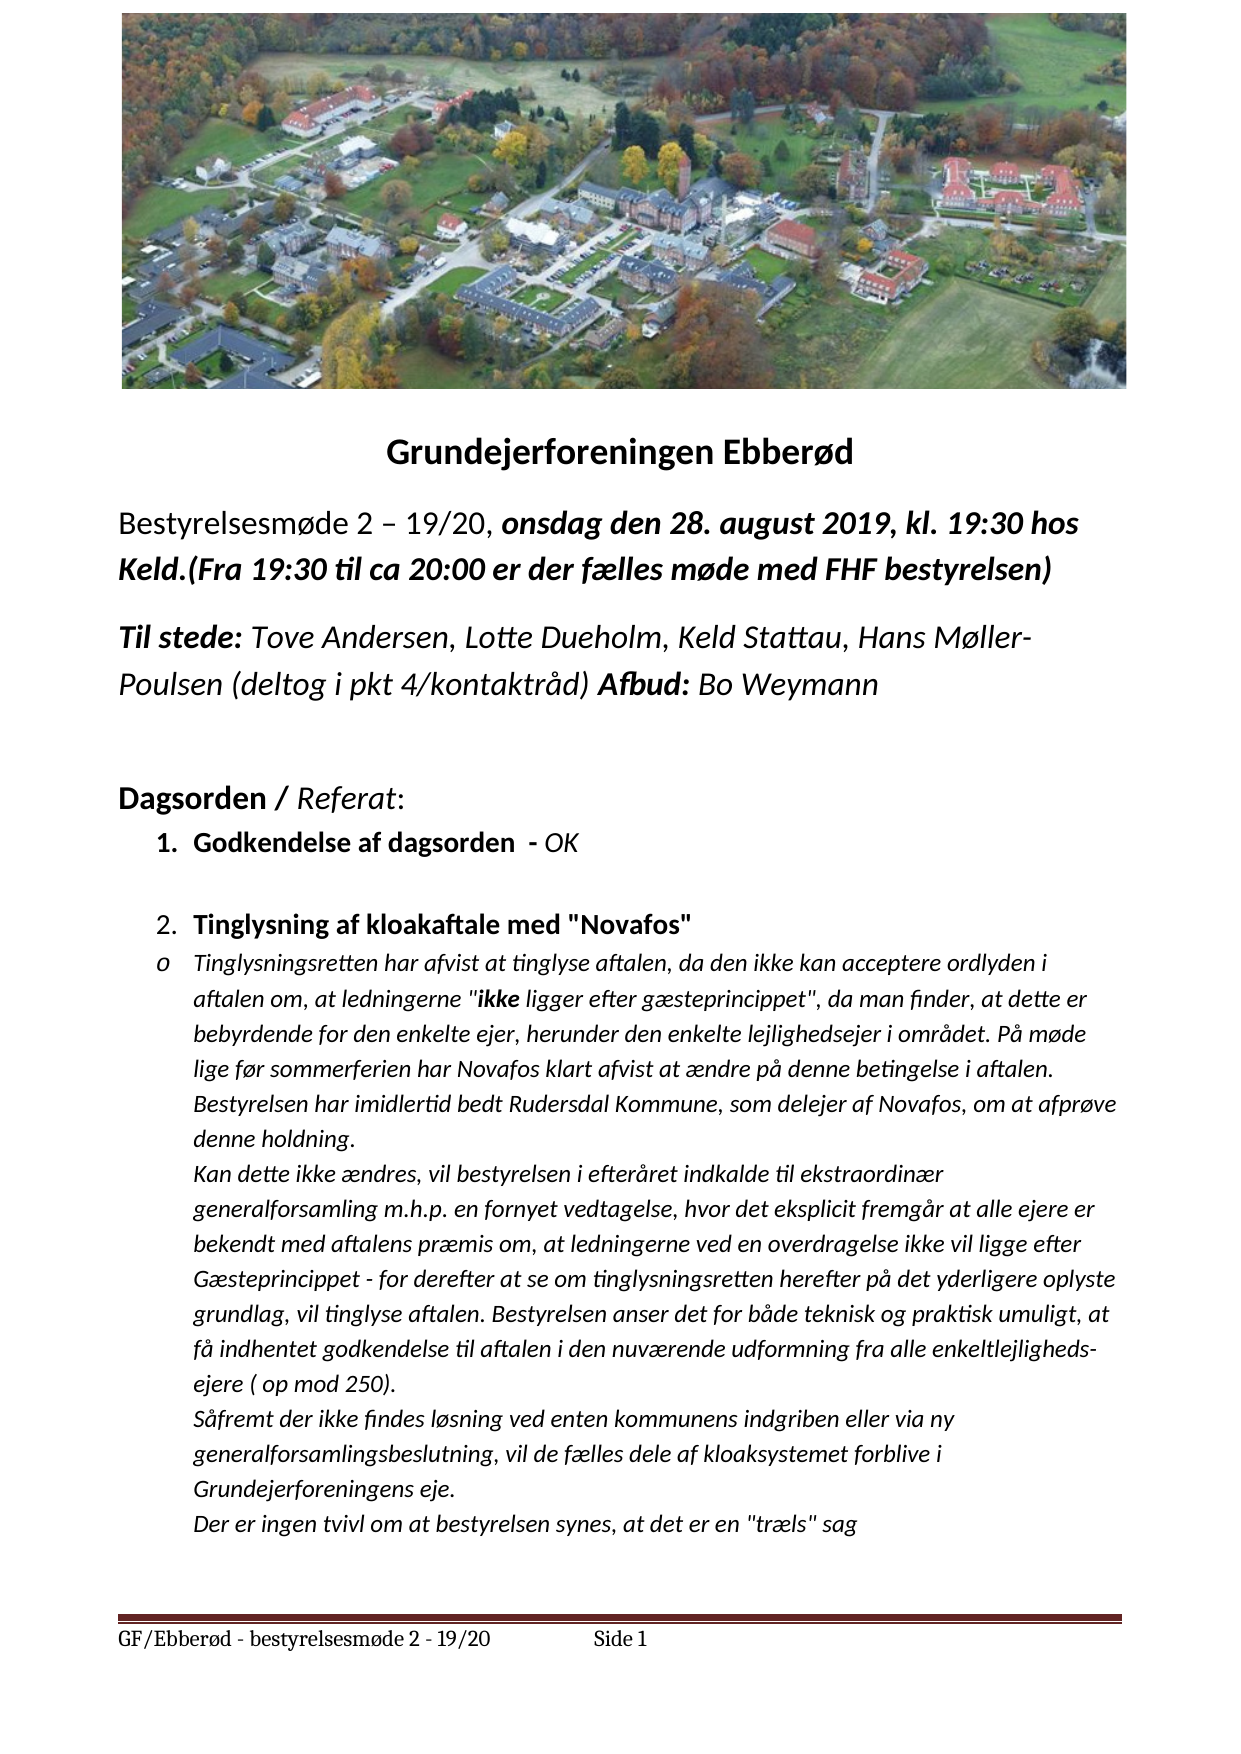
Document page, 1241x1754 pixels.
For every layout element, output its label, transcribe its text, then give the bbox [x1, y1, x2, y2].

list Godkendelse af dagsorden - OK [156, 824, 1122, 859]
text Bestyrelsesmøde 2 – 19/20, onsdag den 28. august 2019, kl. 19:30 hos Keld.(Fra 19:30 til ca 20:00 er der fælles møde med FHF bestyrelsen) [118, 502, 1122, 589]
text Grundejerforeningen Ebberød [118, 100, 1122, 474]
list Kan dette ikke ændres, vil bestyrelsen i efteråret indkalde til ekstraordinær generalforsamling m.h.p. en fornyet vedtagelse, hvor det eksplicit fremgår at alle ejere er bekendt med aftalens præmis om, at ledningerne ved en overdragelse ikke vil ligge efter Gæsteprincippet - for derefter at se om tinglysningsretten herefter på det yderligere oplyste grundlag, vil tinglyse aftalen. Bestyrelsen anser det for både teknisk og praktisk umuligt, at få indhentet godkendelse til aftalen i den nuværende udformning fra alle enkeltlejligheds-ejere ( op mod 250). [193, 1158, 1122, 1398]
list Tinglysningsretten har afvist at tinglyse aftalen, da den ikke kan acceptere ordlyden i aftalen om, at ledningerne "ikke ligger efter gæsteprincippet", da man finder, at dette er bebyrdende for den enkelte ejer, herunder den enkelte lejlighedsejer i området. På møde lige før sommerferien har Novafos klart afvist at ændre på denne betingelse i aftalen. Bestyrelsen har imidlertid bedt Rudersdal Kommune, som delejer af Novafos, om at afprøve denne holdning. [156, 947, 1122, 1153]
picture [121, 13, 1127, 389]
list Såfremt der ikke findes løsning ved enten kommunens indgriben eller via ny generalforsamlingsbeslutning, vil de fælles dele af kloaksystemet forblive i Grundejerforeningens eje. [193, 1403, 1122, 1503]
text Dagsorden / Referat: [118, 777, 1122, 818]
list Tinglysning af kloakaftale med "Novafos" [156, 906, 1122, 941]
list Der er ingen tvivl om at bestyrelsen synes, at det er en "træls" sag [193, 1508, 1122, 1538]
text Til stede: Tove Andersen, Lotte Dueholm, Keld Stattau, Hans Møller-Poulsen (deltog i pkt 4/kontaktråd) Afbud: Bo Weymann [118, 616, 1122, 703]
